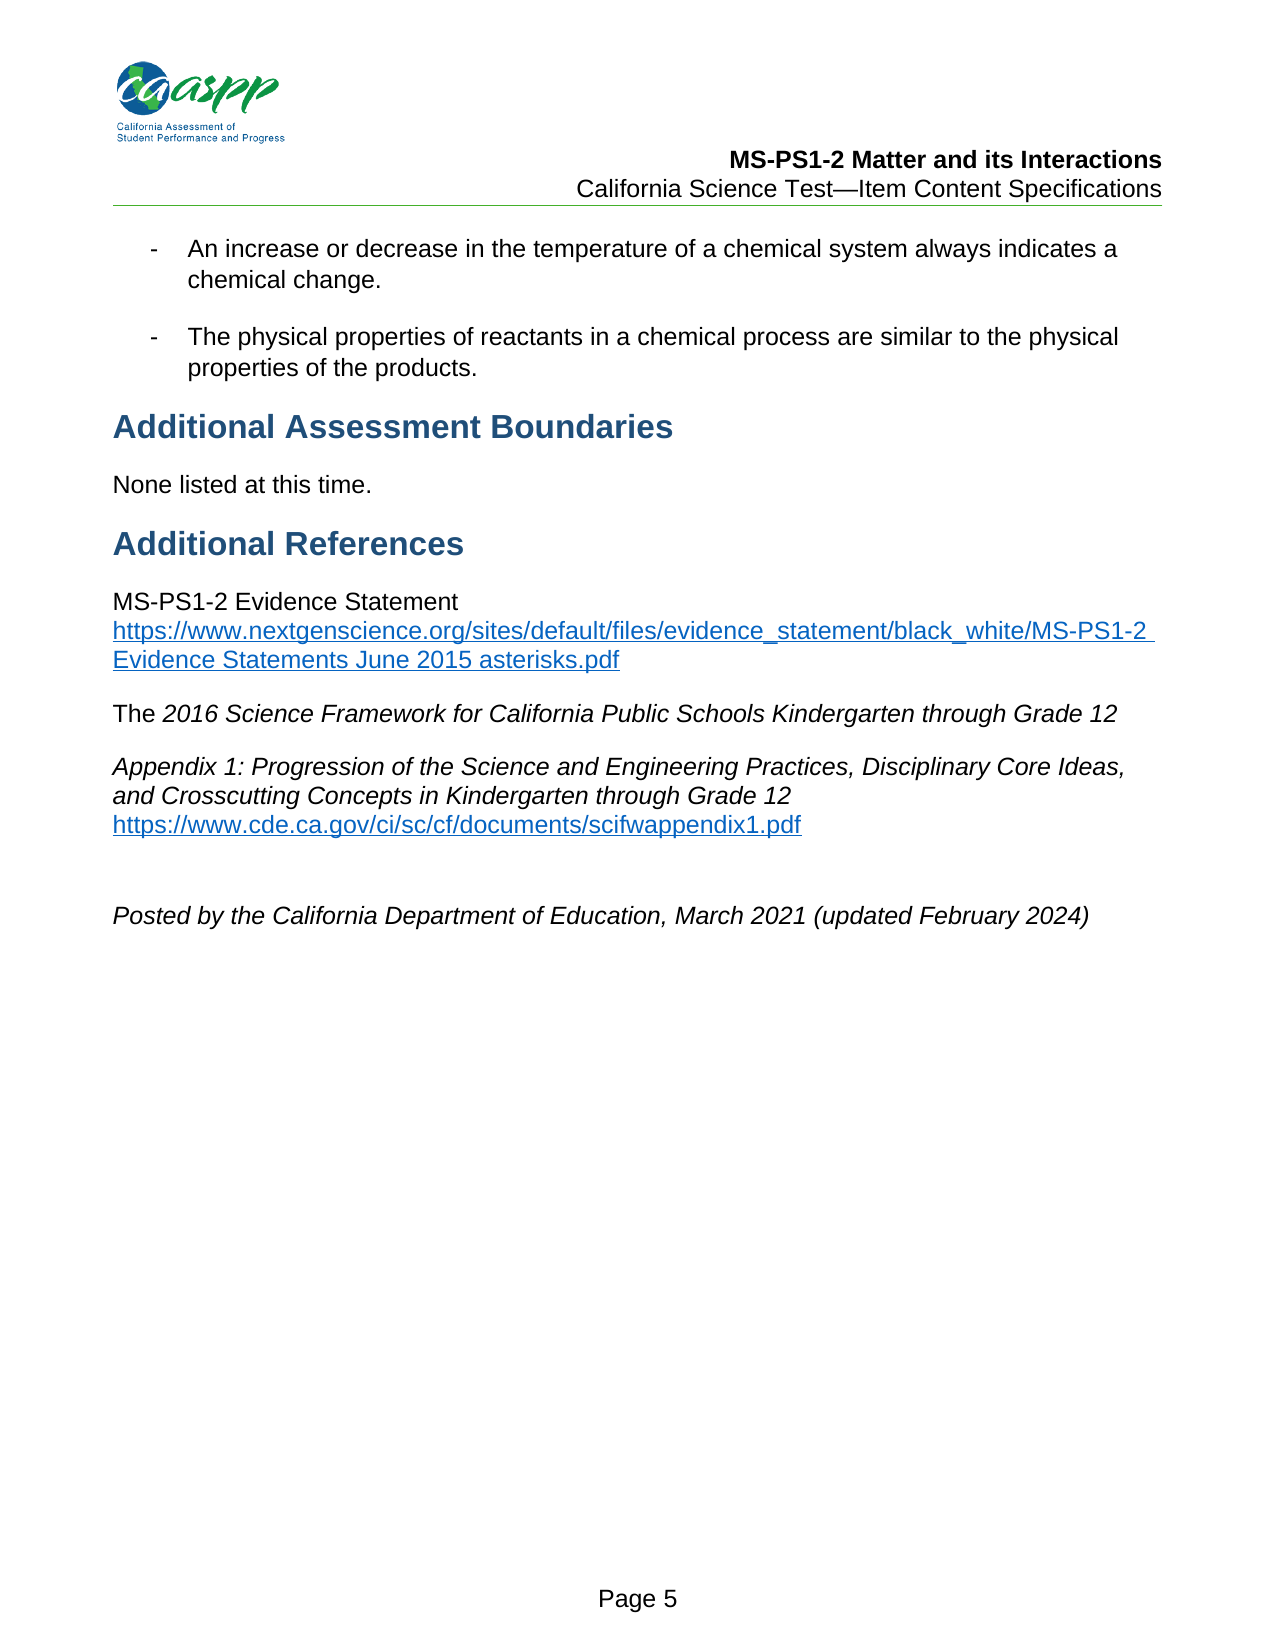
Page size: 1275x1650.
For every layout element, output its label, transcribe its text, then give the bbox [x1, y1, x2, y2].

text An increase or decrease in the temperature of a chemical system always indicates a chemical change. [150, 231, 1162, 294]
text Posted by the California Department of Education, March 2021 (updated February 2024) [112, 901, 1162, 930]
picture [112, 60, 287, 146]
text None listed at this time. [112, 470, 1162, 499]
text The physical properties of reactants in a chemical process are similar to the physical properties of the products. [150, 319, 1162, 382]
text MS-PS1-2 Evidence Statement https://www.nextgenscience.org/sites/default/files/evidence_statement/black_white/MS-PS1-2 Evidence Statements June 2015 asterisks.pdf [112, 587, 1162, 674]
subtitle Additional Assessment Boundaries [112, 407, 1162, 445]
subtitle Additional References [112, 524, 1162, 562]
text The 2016 Science Framework for California Public Schools Kindergarten through Grade 12 [112, 699, 1162, 727]
text Appendix 1: Progression of the Science and Engineering Practices, Disciplinary Core Ideas, and Crosscutting Concepts in Kindergarten through Grade 12 https://www.cde.ca.gov/ci/sc/cf/documents/scifwappendix1.pdf [112, 752, 1162, 839]
